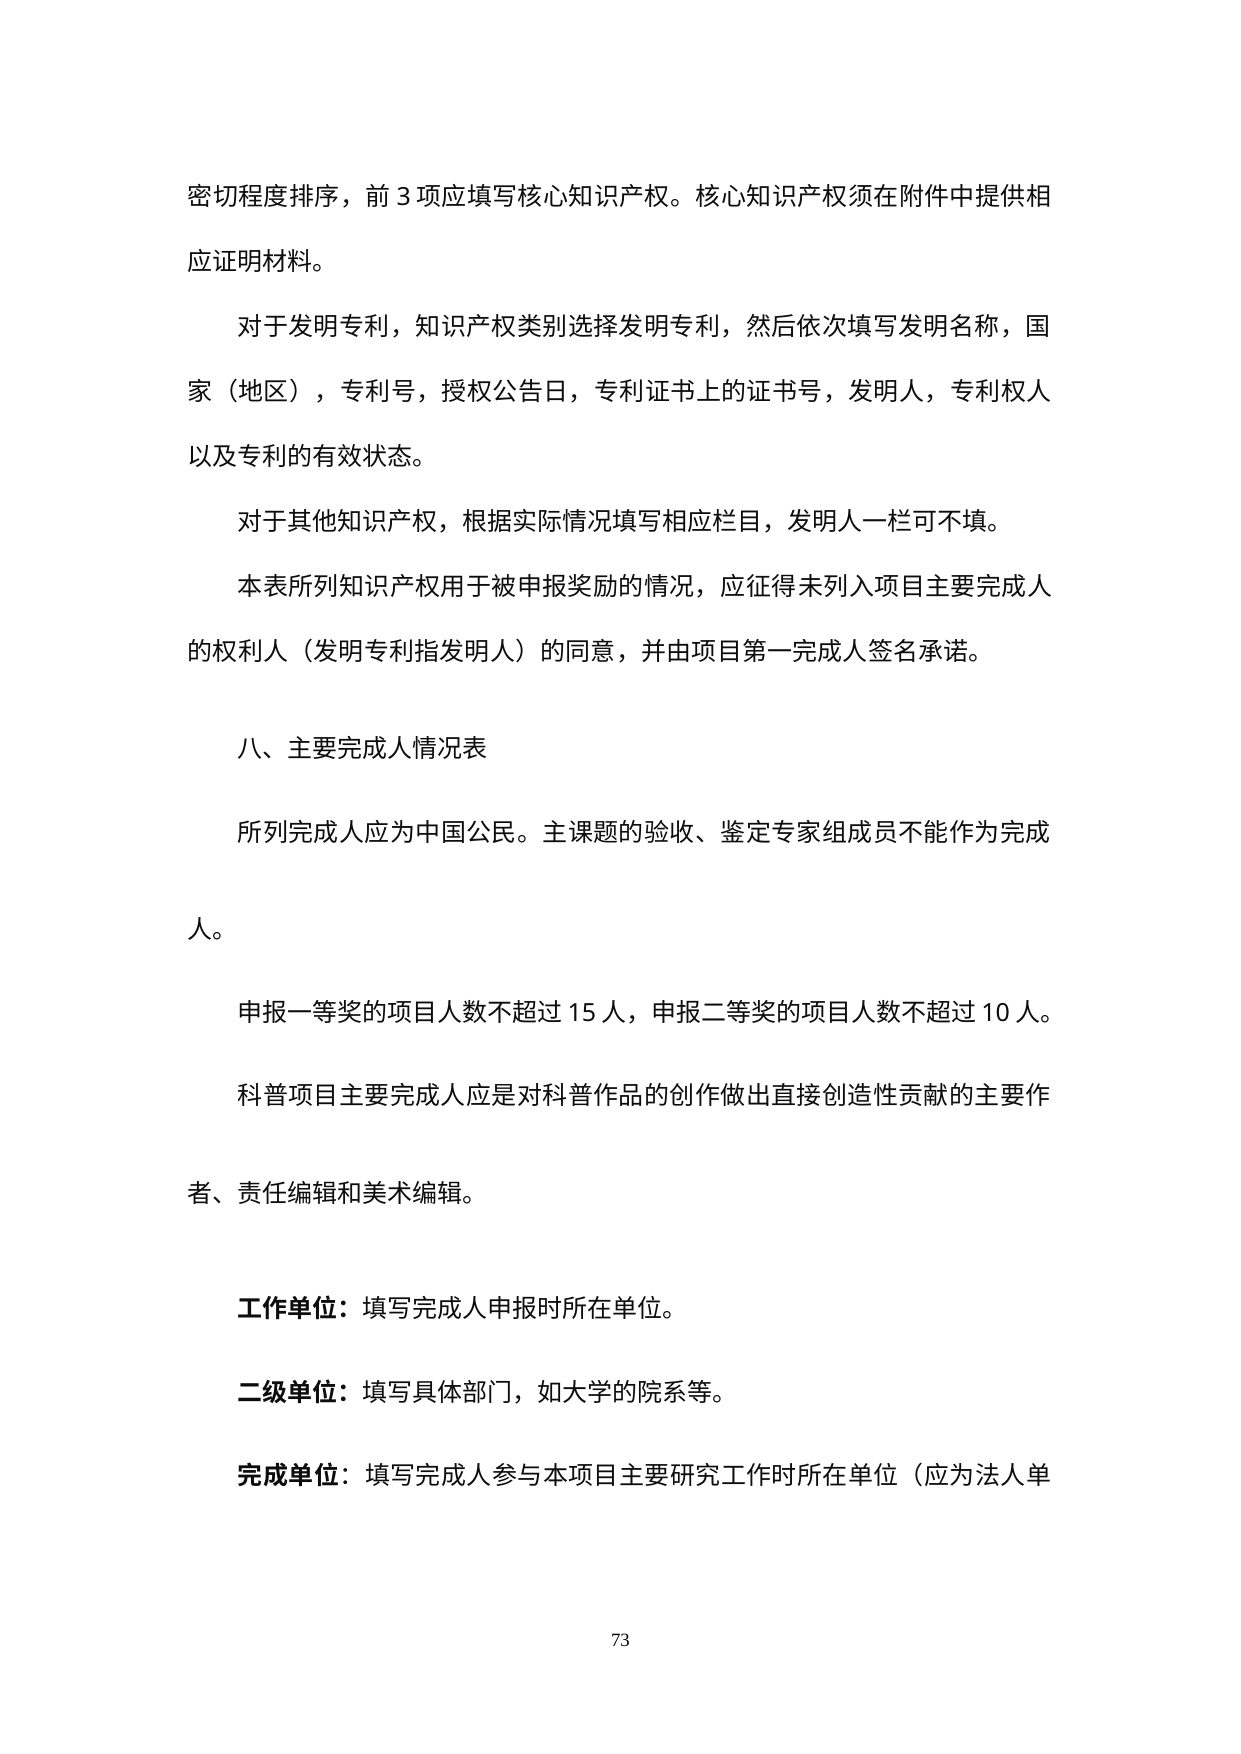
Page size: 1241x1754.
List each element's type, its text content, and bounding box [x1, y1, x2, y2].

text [187, 1441, 1053, 1506]
text 二级单位：填写具体部门，如大学的院系等。 [187, 1358, 1053, 1423]
text 对于发明专利，知识产权类别选择发明专利，然后依次填写发明名称，国家（地区），专利号，授权公告日，专利证书上的证书号，发明人，专利权人以及专利的有效状态。 [187, 292, 1053, 487]
text 科普项目主要完成人应是对科普作品的创作做出直接创造性贡献的主要作者、责任编辑和美术编辑。 [187, 1061, 1053, 1224]
text 本表所列知识产权用于被申报奖励的情况，应征得未列入项目主要完成人的权利人（发明专利指发明人）的同意，并由项目第一完成人签名承诺。 [187, 552, 1053, 682]
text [187, 162, 1053, 292]
text 申报一等奖的项目人数不超过15人，申报二等奖的项目人数不超过10人。 [187, 978, 1053, 1043]
text 对于其他知识产权，根据实际情况填写相应栏目，发明人一栏可不填。 [187, 487, 1053, 552]
text 八、主要完成人情况表 [187, 714, 1053, 779]
text 所列完成人应为中国公民。主课题的验收、鉴定专家组成员不能作为完成人。 [187, 798, 1053, 960]
text 工作单位：填写完成人申报时所在单位。 [187, 1274, 1053, 1339]
